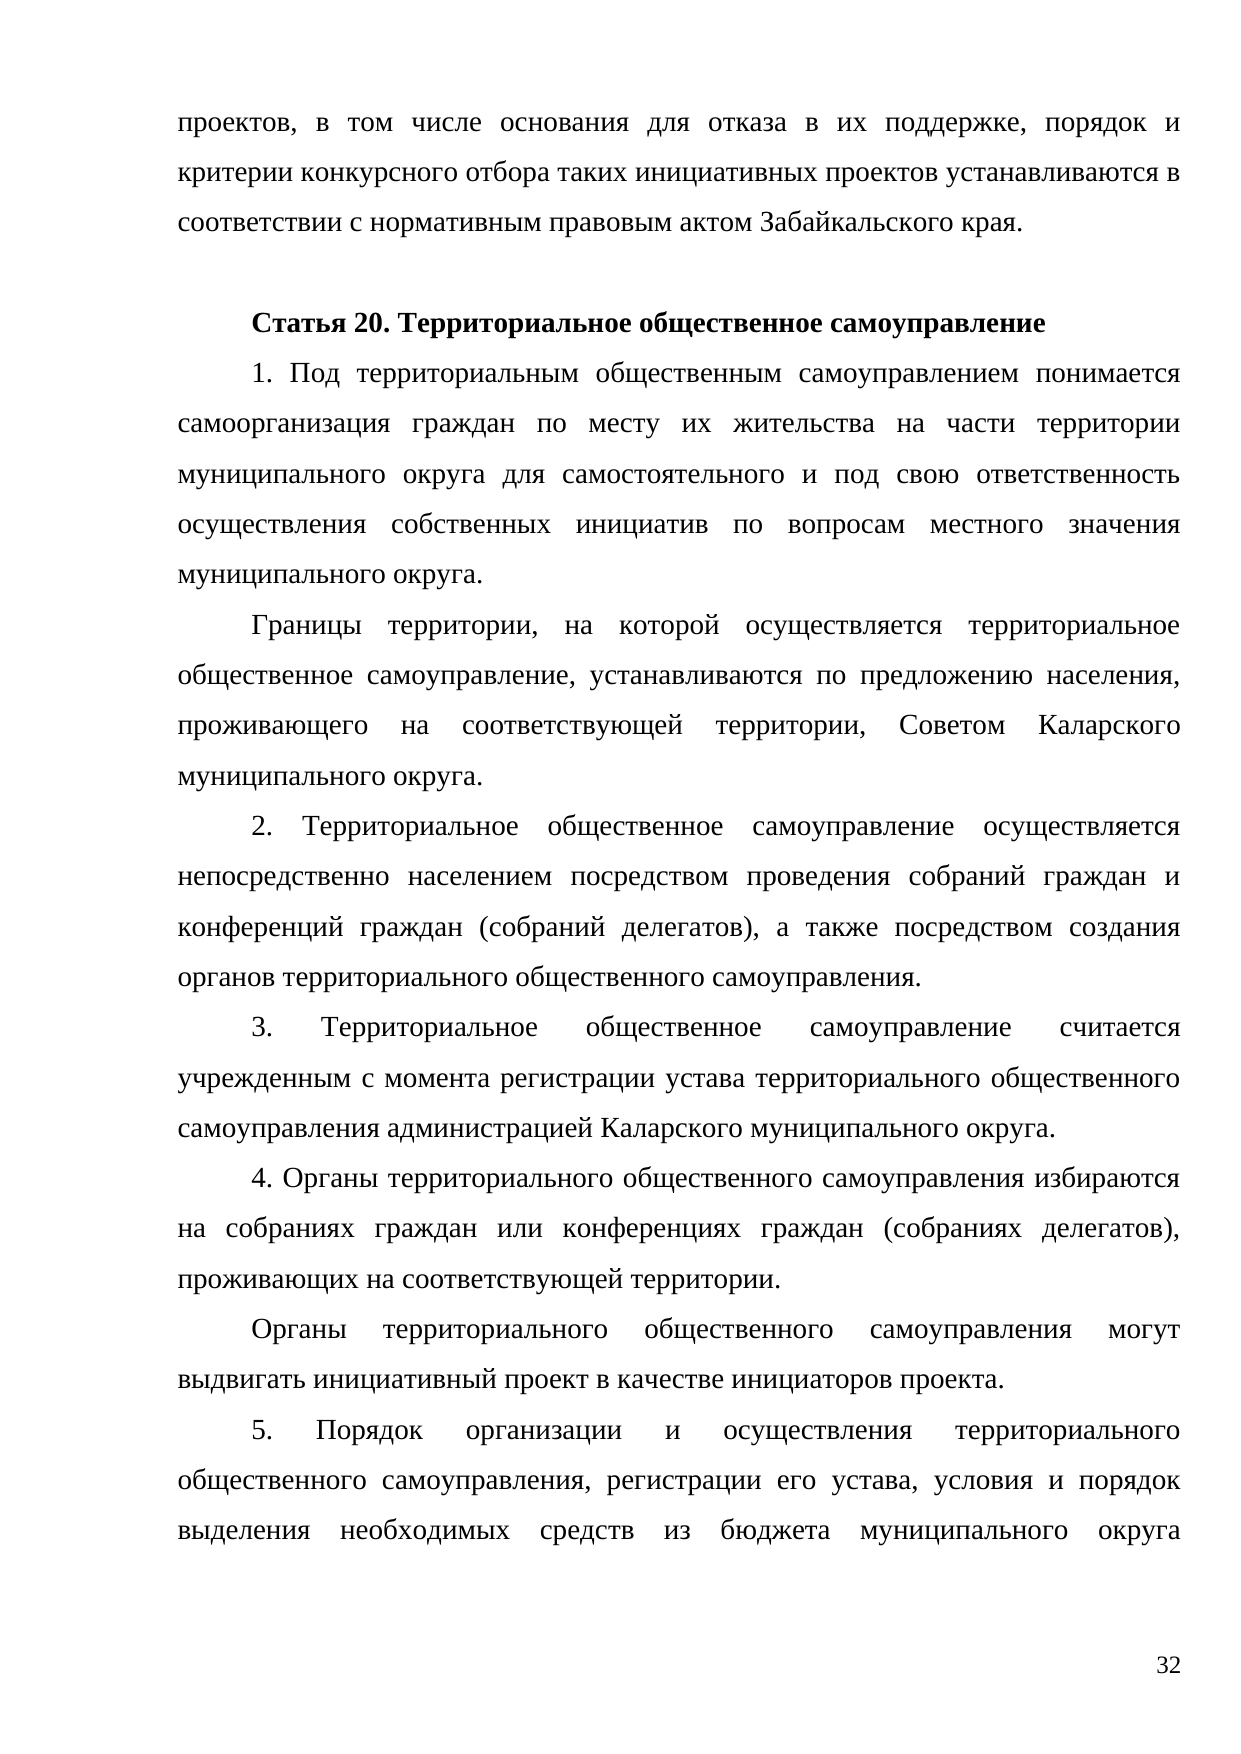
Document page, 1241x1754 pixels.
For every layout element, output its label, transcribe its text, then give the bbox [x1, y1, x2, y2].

text Границы территории, на которой осуществляется территориальное общественное самоуправление, устанавливаются по предложению населения, проживающего на соответствующей территории, Советом Каларского муниципального округа. [177, 607, 1181, 791]
text 2. Территориальное общественное самоуправление осуществляется непосредственно населением посредством проведения собраний граждан и конференций граждан (собраний делегатов), а также посредством создания органов территориального общественного самоуправления. [177, 808, 1181, 993]
text 1. Под территориальным общественным самоуправлением понимается самоорганизация граждан по месту их жительства на части территории муниципального округа для самостоятельного и под свою ответственность осуществления собственных инициатив по вопросам местного значения муниципального округа. [177, 355, 1181, 590]
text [177, 104, 1181, 238]
text 3. Территориальное общественное самоуправление считается учрежденным с момента регистрации устава территориального общественного самоуправления администрацией Каларского муниципального округа. [177, 1009, 1181, 1143]
text Органы территориального общественного самоуправления могут выдвигать инициативный проект в качестве инициаторов проекта. [177, 1311, 1181, 1395]
text Статья 20. Территориальное общественное самоуправление [177, 305, 1181, 338]
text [177, 1412, 1181, 1546]
text 4. Органы территориального общественного самоуправления избираются на собраниях граждан или конференциях граждан (собраниях делегатов), проживающих на соответствующей территории. [177, 1160, 1181, 1294]
